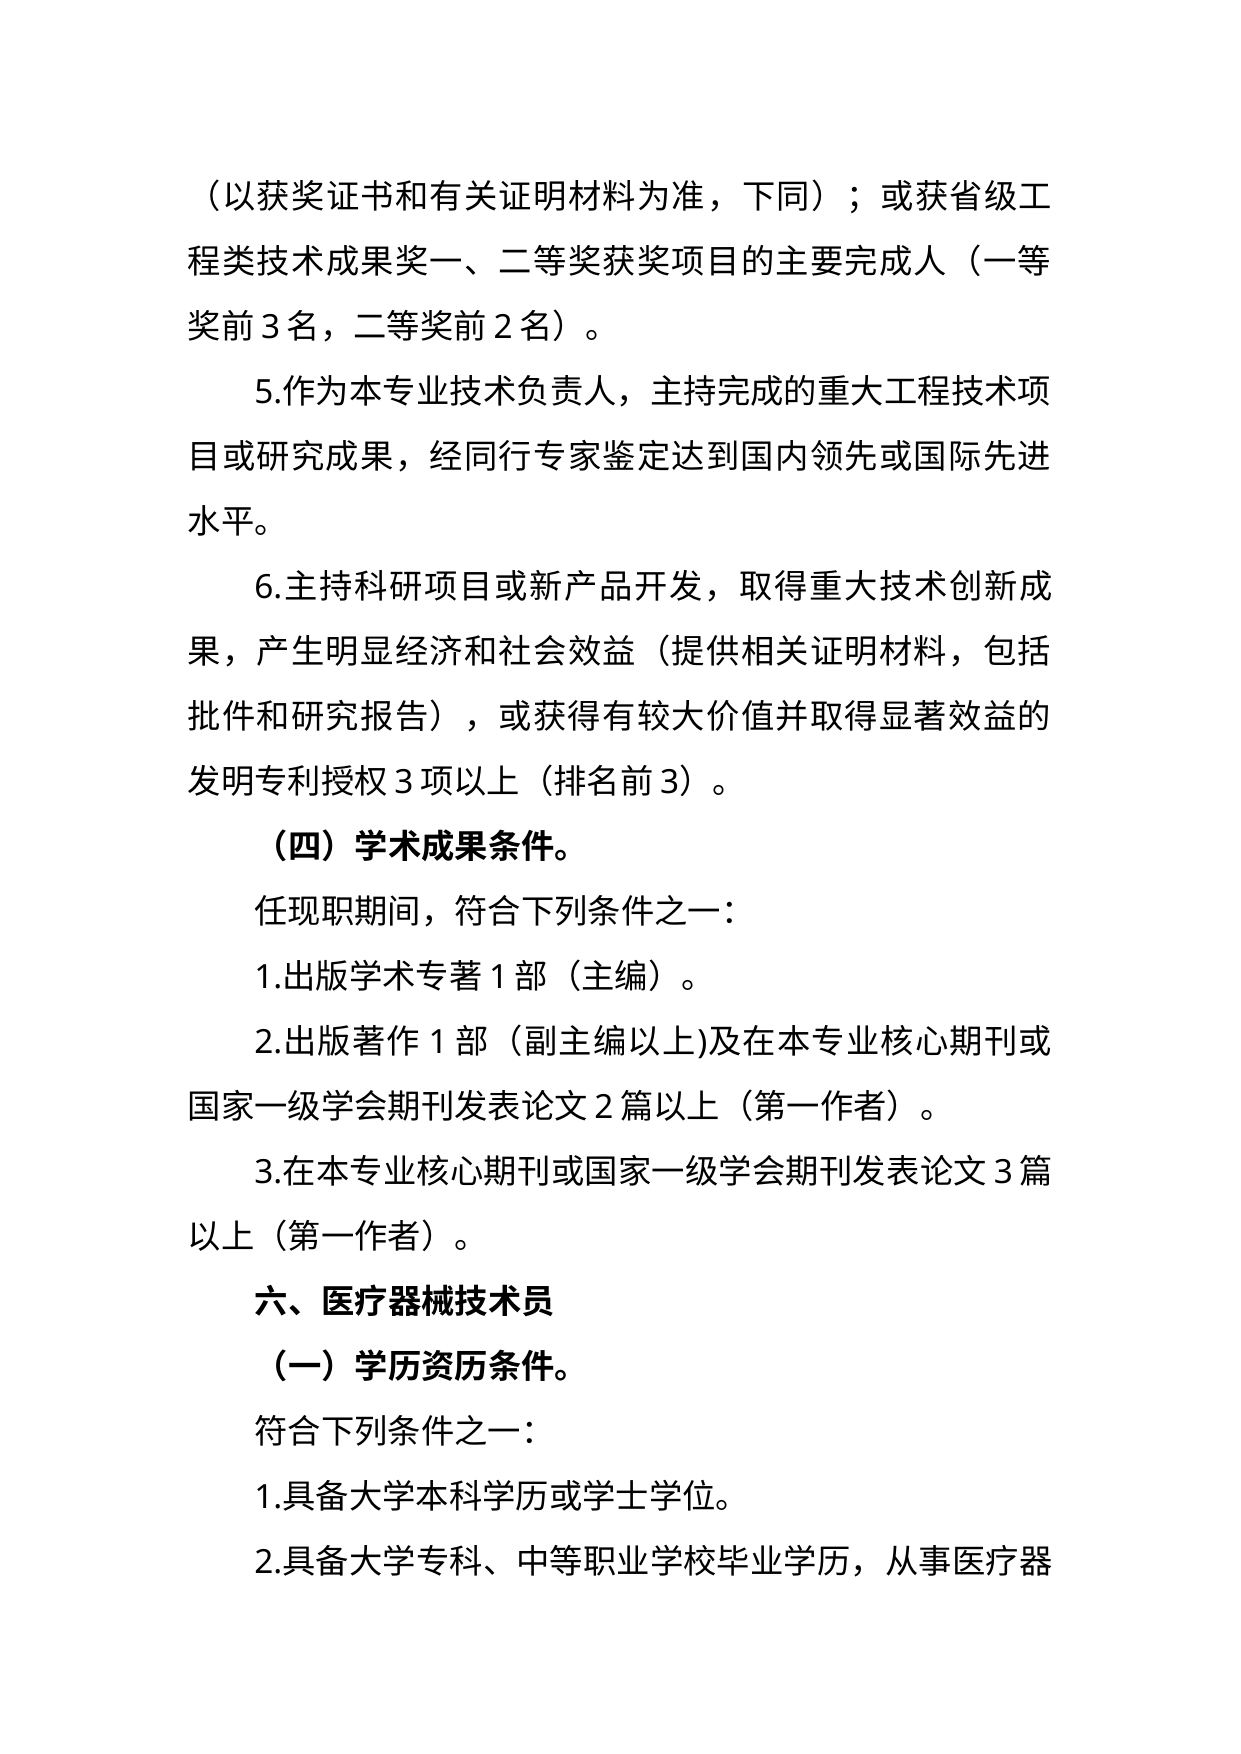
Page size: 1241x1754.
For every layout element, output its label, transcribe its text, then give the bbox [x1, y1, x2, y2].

text 5.作为本专业技术负责人，主持完成的重大工程技术项目或研究成果，经同行专家鉴定达到国内领先或国际先进水平。 [187, 357, 1053, 552]
text （四）学术成果条件。 [187, 812, 1053, 877]
text 任现职期间，符合下列条件之一： [187, 877, 1053, 942]
text 符合下列条件之一： [187, 1397, 1053, 1462]
list 具备大学本科学历或学士学位。 [187, 1462, 1053, 1527]
text 2.出版著作1部（副主编以上)及在本专业核心期刊或国家一级学会期刊发表论文2篇以上（第一作者）。 [187, 1007, 1053, 1137]
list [187, 1527, 1053, 1592]
text 1.出版学术专著1部（主编）。 [187, 942, 1053, 1007]
text 6.主持科研项目或新产品开发，取得重大技术创新成果，产生明显经济和社会效益（提供相关证明材料，包括批件和研究报告），或获得有较大价值并取得显著效益的发明专利授权3项以上（排名前3）。 [187, 552, 1053, 812]
text 3.在本专业核心期刊或国家一级学会期刊发表论文3篇以上（第一作者）。 [187, 1137, 1053, 1267]
text （一）学历资历条件。 [187, 1332, 1053, 1397]
text 六、医疗器械技术员 [187, 1267, 1053, 1332]
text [187, 162, 1053, 357]
